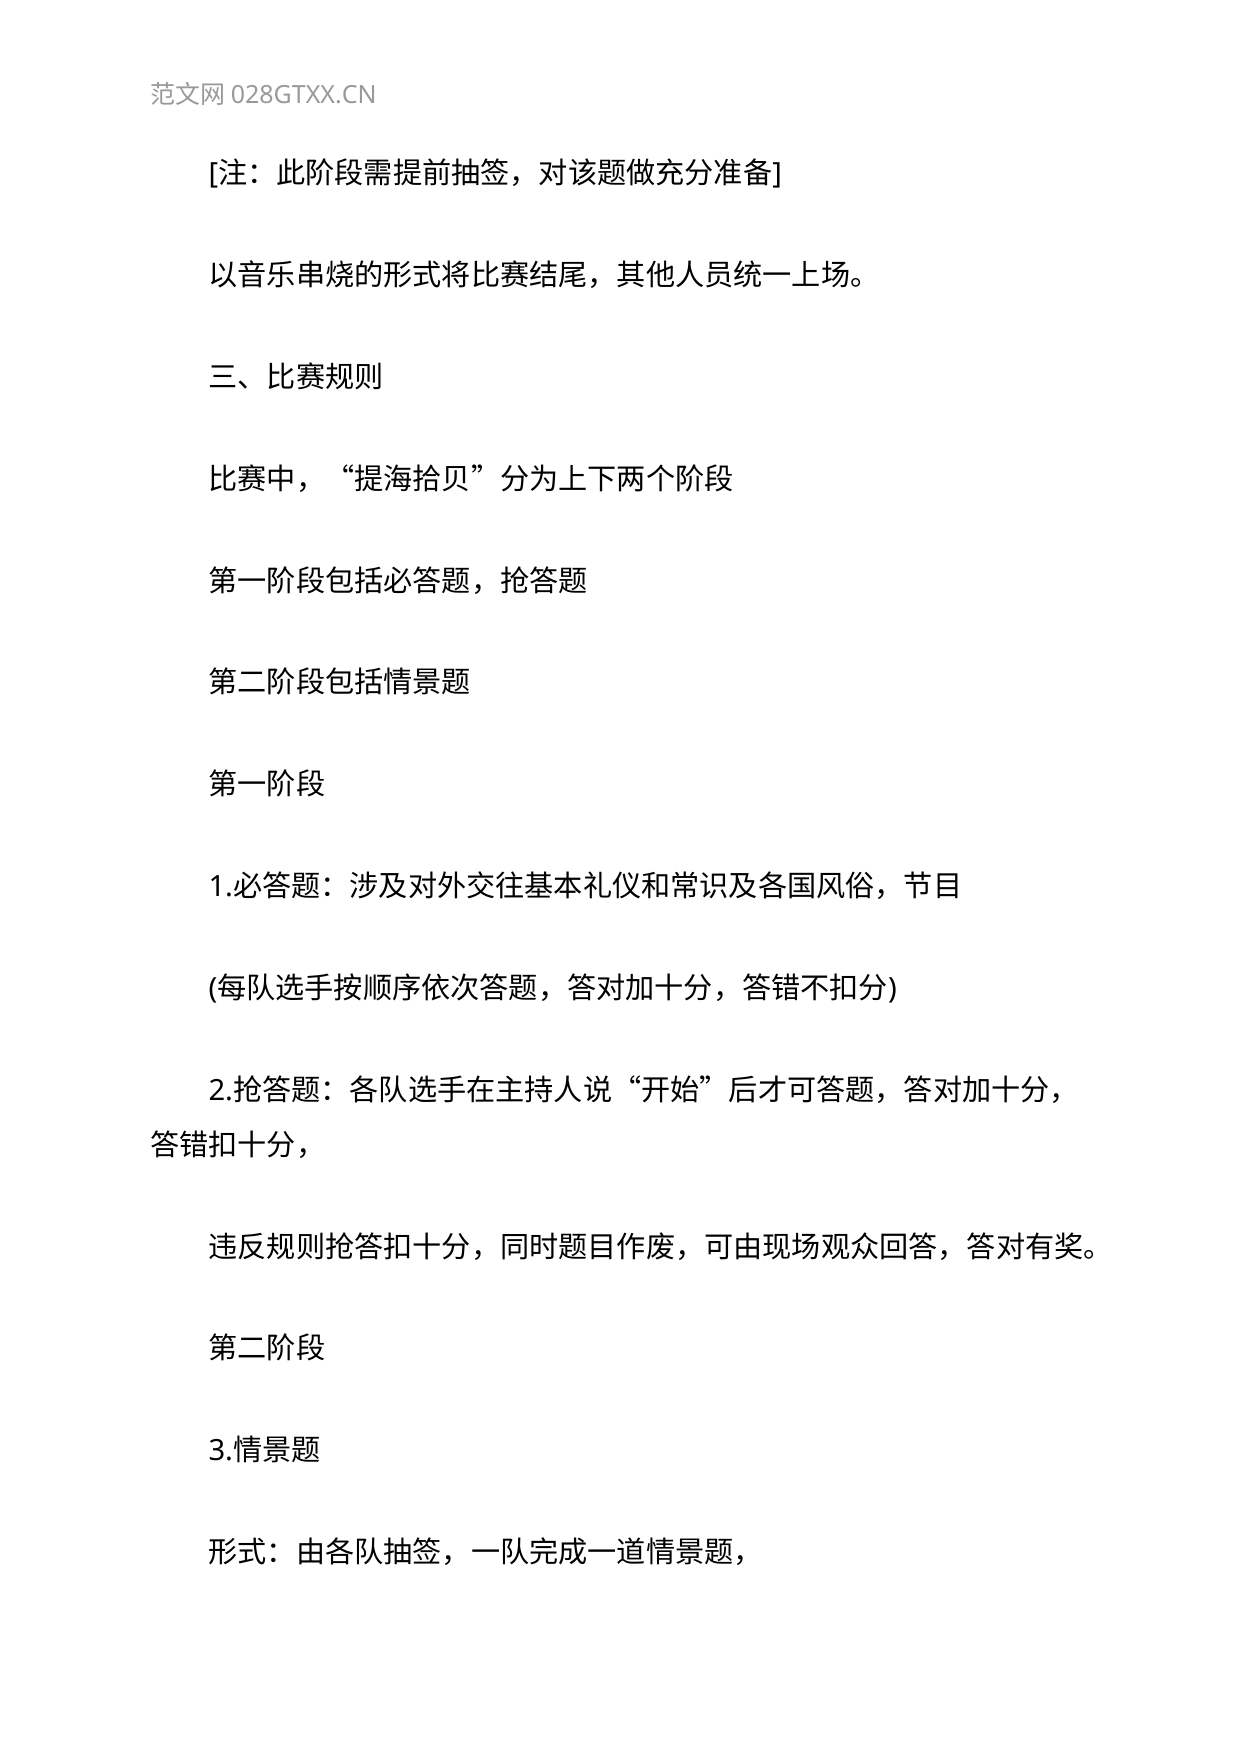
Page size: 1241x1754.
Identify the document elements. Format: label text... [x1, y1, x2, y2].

text 以音乐串烧的形式将比赛结尾，其他人员统一上场。 [150, 252, 1090, 294]
text 第二阶段 [150, 1325, 1090, 1367]
text 违反规则抢答扣十分，同时题目作废，可由现场观众回答，答对有奖。 [150, 1223, 1090, 1266]
text 第一阶段 [150, 761, 1090, 803]
text 2.抢答题：各队选手在主持人说“开始”后才可答题，答对加十分，答错扣十分， [150, 1067, 1090, 1164]
text [注：此阶段需提前抽签，对该题做充分准备] [150, 150, 1090, 192]
text 1.必答题：涉及对外交往基本礼仪和常识及各国风俗，节目 [150, 863, 1090, 905]
text 第一阶段包括必答题，抢答题 [150, 557, 1090, 599]
text (每队选手按顺序依次答题，答对加十分，答错不扣分) [150, 964, 1090, 1007]
text 比赛中，“提海拾贝”分为上下两个阶段 [150, 456, 1090, 498]
text 第二阶段包括情景题 [150, 659, 1090, 701]
text 三、比赛规则 [150, 354, 1090, 396]
text 形式：由各队抽签，一队完成一道情景题， [150, 1529, 1090, 1571]
text 3.情景题 [150, 1427, 1090, 1469]
